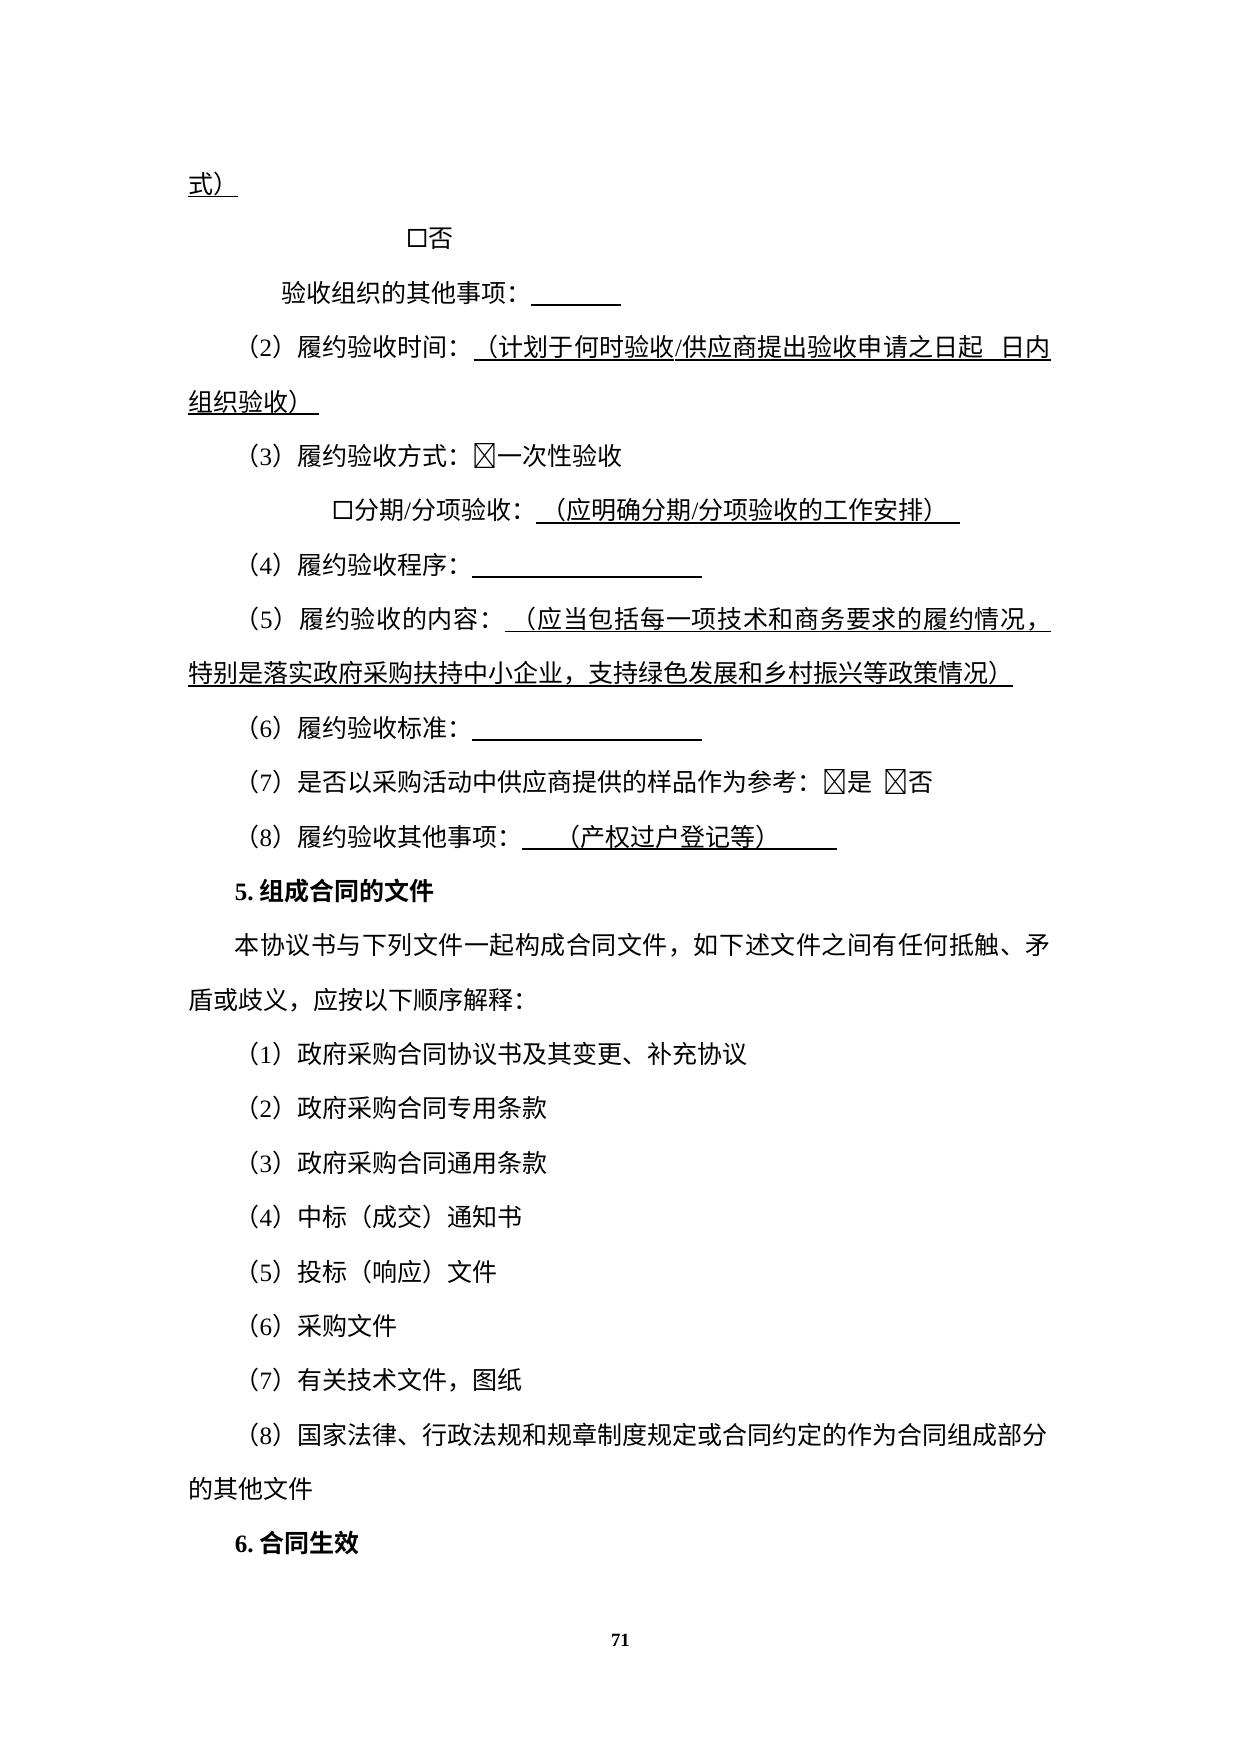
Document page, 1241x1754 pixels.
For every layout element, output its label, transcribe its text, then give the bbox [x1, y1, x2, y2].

text （1）政府采购合同协议书及其变更、补充协议 [188, 1034, 1052, 1071]
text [188, 164, 1052, 201]
text （2）履约验收时间：（计划于何时验收/供应商提出验收申请之日起 日内组织验收） [188, 328, 1052, 418]
text 分期/分项验收： （应明确分期/分项验收的工作安排） [188, 491, 1052, 527]
text （5）投标（响应）文件 [188, 1252, 1052, 1288]
text （7）是否以采购活动中供应商提供的样品作为参考：是 否 [188, 763, 1052, 799]
list 合同生效 [188, 1524, 1052, 1560]
text 验收组织的其他事项： [188, 273, 1052, 309]
text （6）履约验收标准： [188, 708, 1052, 744]
text （3）履约验收方式：一次性验收 [188, 436, 1052, 473]
text （6）采购文件 [188, 1306, 1052, 1343]
text 本协议书与下列文件一起构成合同文件，如下述文件之间有任何抵触、矛盾或歧义，应按以下顺序解释： [188, 926, 1052, 1016]
text 否 [188, 219, 1052, 255]
text （2）政府采购合同专用条款 [188, 1089, 1052, 1125]
text （3）政府采购合同通用条款 [188, 1143, 1052, 1179]
list 组成合同的文件 [188, 871, 1052, 908]
text （8）履约验收其他事项： （产权过户登记等） [188, 817, 1052, 853]
text （4）履约验收程序： [188, 545, 1052, 581]
text （8）国家法律、行政法规和规章制度规定或合同约定的作为合同组成部分的其他文件 [188, 1415, 1052, 1506]
text （4）中标（成交）通知书 [188, 1198, 1052, 1234]
text （7）有关技术文件，图纸 [188, 1361, 1052, 1397]
text （5）履约验收的内容： （应当包括每一项技术和商务要求的履约情况，特别是落实政府采购扶持中小企业，支持绿色发展和乡村振兴等政策情况） [188, 599, 1052, 690]
